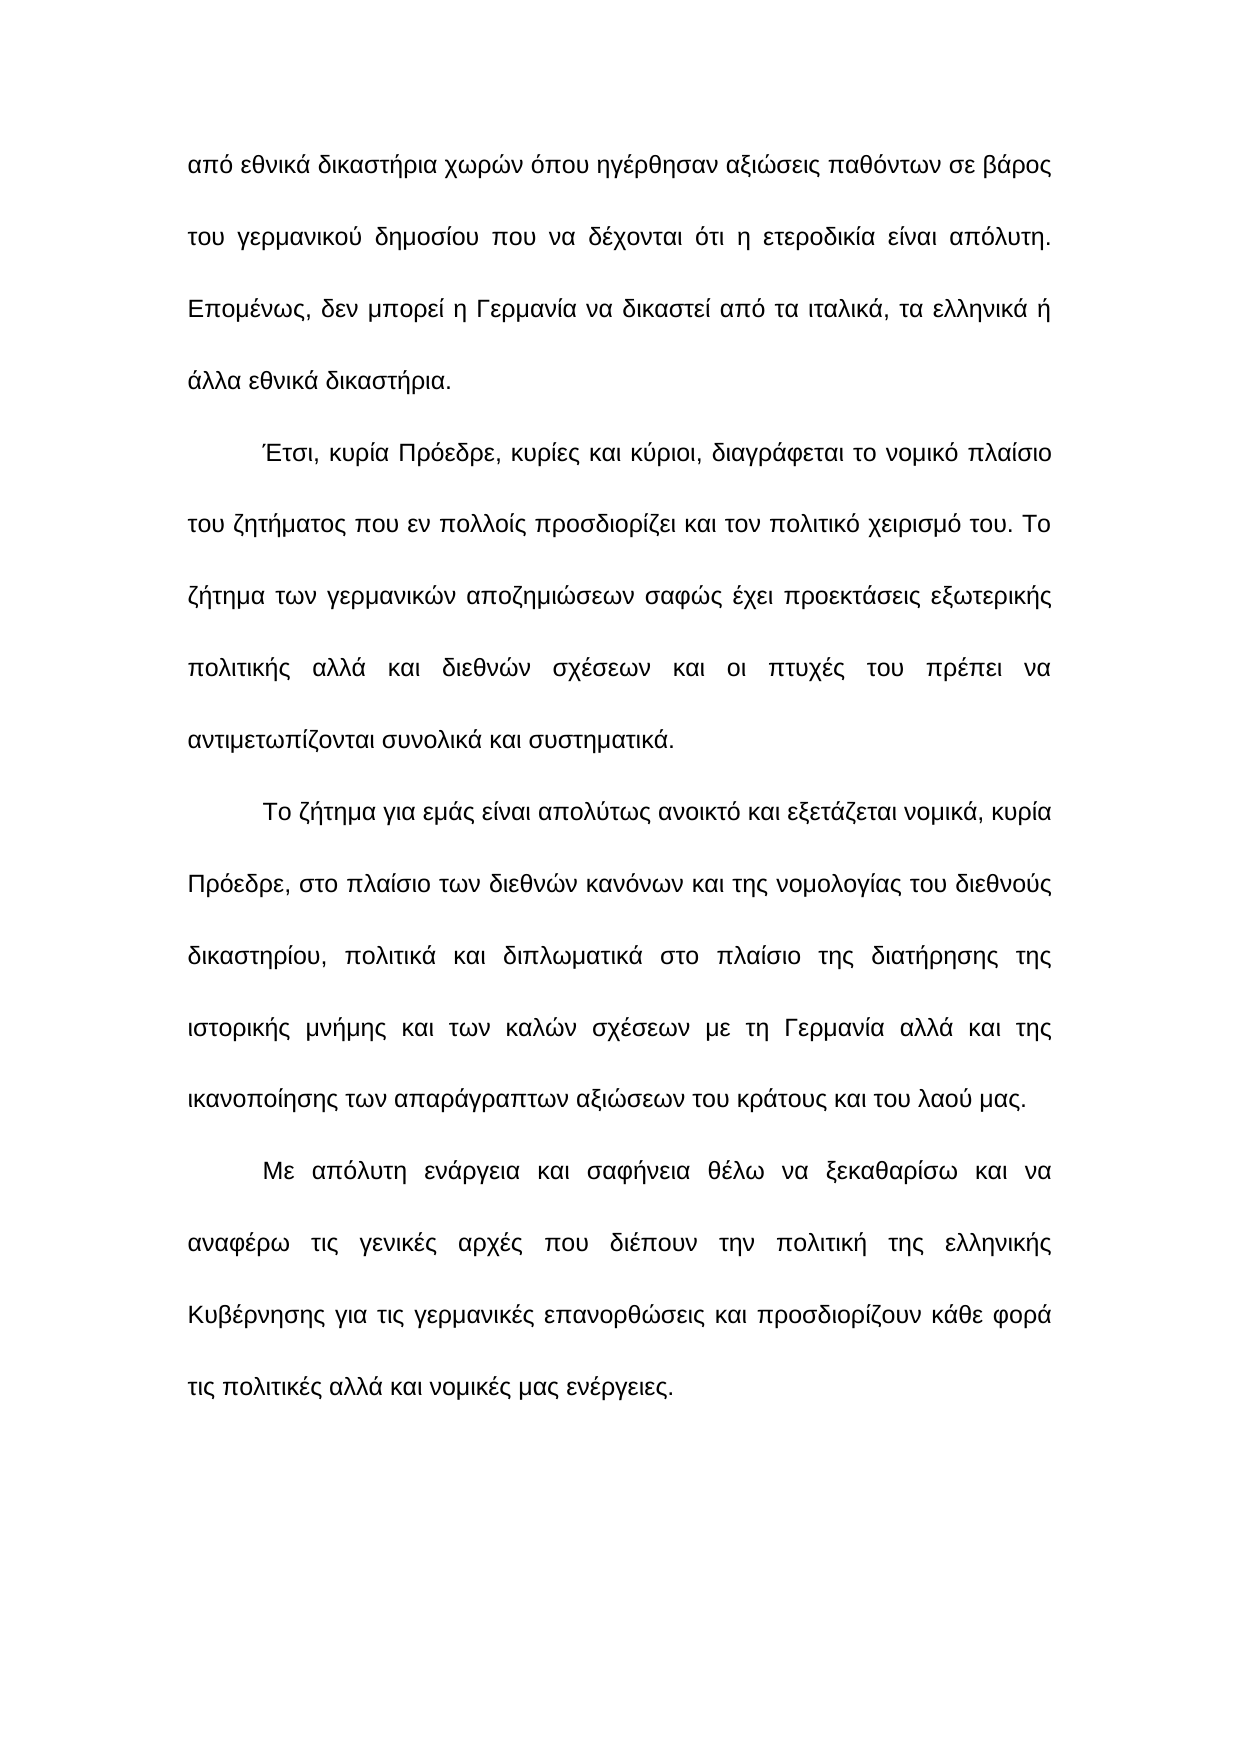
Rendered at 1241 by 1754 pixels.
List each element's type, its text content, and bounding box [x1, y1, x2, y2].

text Έτσι, κυρία Πρόεδρε, κυρίες και κύριοι, διαγράφεται το νομικό πλαίσιο του ζητήματος που εν πολλοίς προσδιορίζει και τον πολιτικό χειρισμό του. Το ζήτημα των γερμανικών αποζημιώσεων σαφώς έχει προεκτάσεις εξωτερικής πολιτικής αλλά και διεθνών σχέσεων και οι πτυχές του πρέπει να αντιμετωπίζονται συνολικά και συστηματικά. [187, 437, 1053, 754]
text Με απόλυτη ενάργεια και σαφήνεια θέλω να ξεκαθαρίσω και να αναφέρω τις γενικές αρχές που διέπουν την πολιτική της ελληνικής Κυβέρνησης για τις γερμανικές επανορθώσεις και προσδιορίζουν κάθε φορά τις πολιτικές αλλά και νομικές μας ενέργειες. [187, 1156, 1053, 1401]
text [187, 150, 1053, 394]
text Το ζήτημα για εμάς είναι απολύτως ανοικτό και εξετάζεται νομικά, κυρία Πρόεδρε, στο πλαίσιο των διεθνών κανόνων και της νομολογίας του διεθνούς δικαστηρίου, πολιτικά και διπλωματικά στο πλαίσιο της διατήρησης της ιστορικής μνήμης και των καλών σχέσεων με τη Γερμανία αλλά και της ικανοποίησης των απαράγραπτων αξιώσεων του κράτους και του λαού μας. [187, 797, 1053, 1113]
